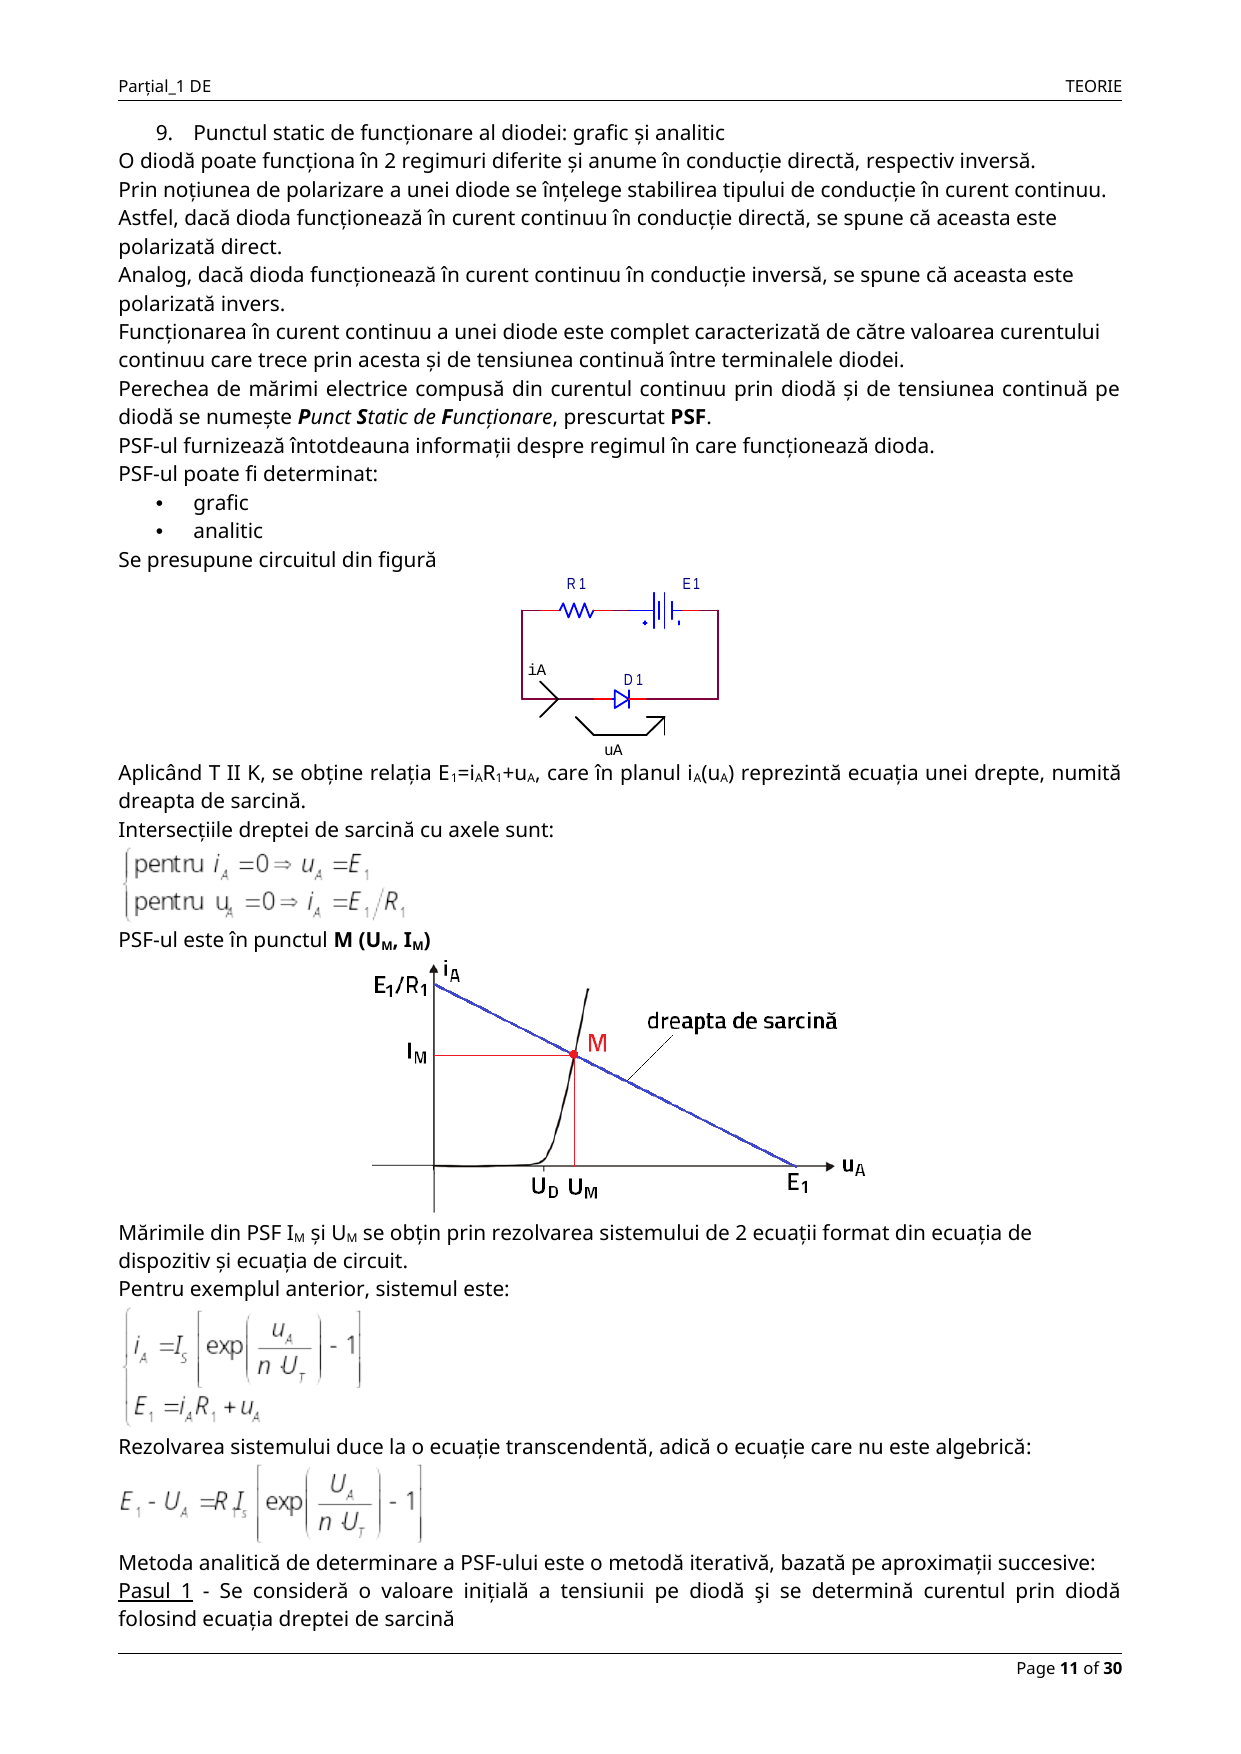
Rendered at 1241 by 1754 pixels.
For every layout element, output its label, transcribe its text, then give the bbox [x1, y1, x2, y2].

list analitic [156, 516, 1122, 545]
text Metoda analitică de determinare a PSF-ului este o metodă iterativă, bazată pe aproximații succesive: [118, 1548, 1122, 1576]
list Punctul static de funcționare al diodei: grafic și analitic [156, 118, 1122, 147]
text Se presupune circuitul din figură [118, 545, 1122, 573]
text PSF-ul este în punctul M (UM, IM) [118, 926, 1122, 954]
text Funcționarea în curent continuu a unei diode este complet caracterizată de către valoarea curentului continuu care trece prin acesta şi de tensiunea continuă între terminalele diodei. [118, 317, 1122, 374]
text Mărimile din PSF IM şi UM se obțin prin rezolvarea sistemului de 2 ecuații format din ecuația de dispozitiv şi ecuația de circuit. [118, 1218, 1122, 1274]
text Analog, dacă dioda funcționează în curent continuu în conducție inversă, se spune că aceasta este polarizată invers. [118, 260, 1122, 317]
text PSF-ul poate fi determinat: [118, 459, 1122, 488]
text Pasul 1 - Se consideră o valoare inițială a tensiunii pe diodă şi se determină curentul prin diodă folosind ecuația dreptei de sarcină [118, 1576, 1122, 1633]
text Aplicând T II K, se obține relația E1=iAR1+uA, care în planul iA(uA) reprezintă ecuația unei drepte, numită dreapta de sarcină. [118, 758, 1122, 815]
picture [364, 954, 876, 1218]
text O diodă poate funcționa în 2 regimuri diferite şi anume în conducție directă, respectiv inversă. [118, 147, 1122, 175]
text Intersecțiile dreptei de sarcină cu axele sunt: [118, 815, 1122, 843]
text Astfel, dacă dioda funcționează în curent continuu în conducție directă, se spune că aceasta este polarizată direct. [118, 203, 1122, 260]
list grafic [156, 488, 1122, 516]
text Prin noțiunea de polarizare a unei diode se înțelege stabilirea tipului de conducție în curent continuu. [118, 175, 1122, 203]
text PSF-ul furnizează întotdeauna informații despre regimul în care funcționează dioda. [118, 431, 1122, 459]
text Pentru exemplul anterior, sistemul este: [118, 1274, 1122, 1303]
text Perechea de mărimi electrice compusă din curentul continuu prin diodă şi de tensiunea continuă pe diodă se numeşte Punct Static de Funcționare, prescurtat PSF. [118, 374, 1122, 431]
text Rezolvarea sistemului duce la o ecuație transcendentă, adică o ecuație care nu este algebrică: [118, 1432, 1122, 1460]
